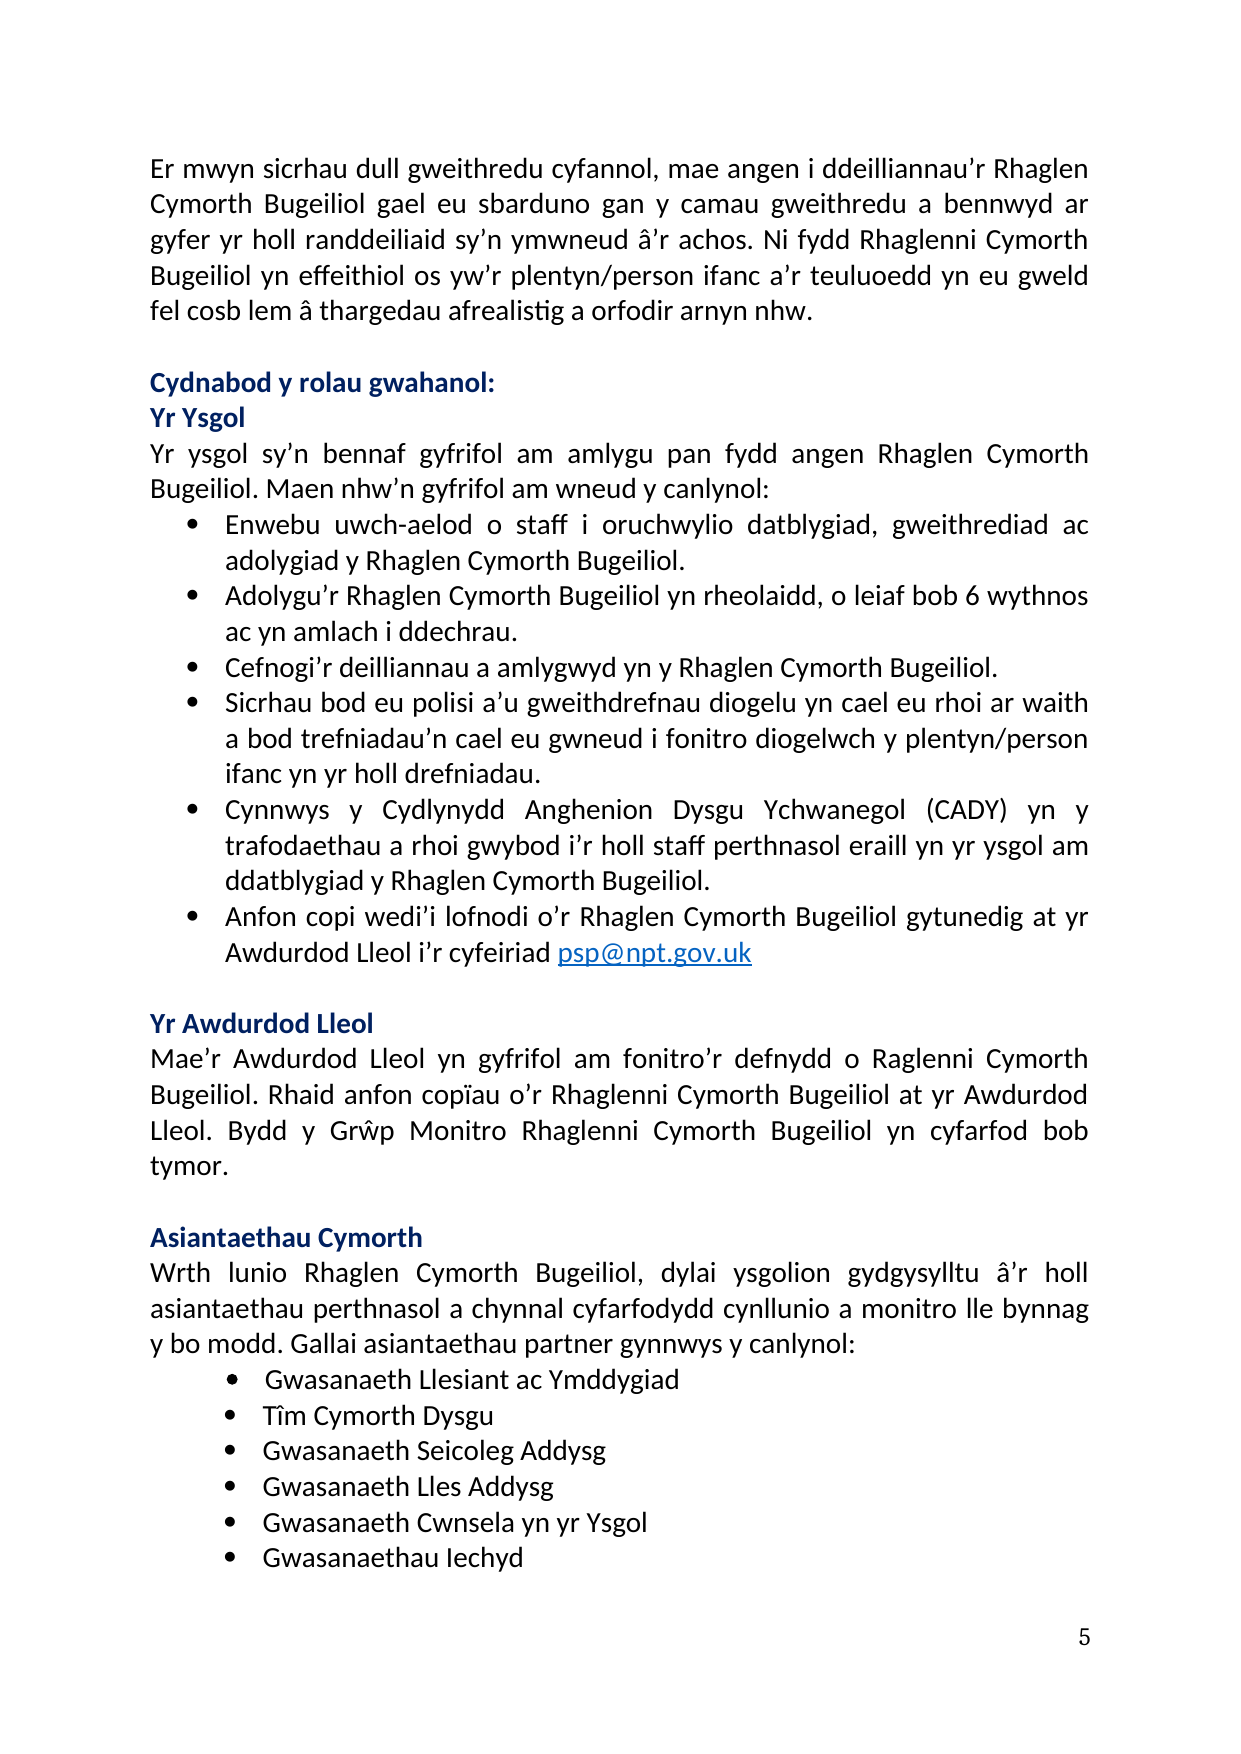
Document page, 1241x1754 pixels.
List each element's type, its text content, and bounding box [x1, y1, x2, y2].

list Gwasanaeth Cwnsela yn yr Ysgol [225, 1504, 1090, 1539]
text Yr Awdurdod Lleol [150, 1005, 1090, 1041]
list Anfon copi wedi’i lofnodi o’r Rhaglen Cymorth Bugeiliol gytunedig at yr Awdurdod Lleol i’r cyfeiriad psp@npt.gov.uk [187, 898, 1090, 969]
text Wrth lunio Rhaglen Cymorth Bugeiliol, dylai ysgolion gydgysylltu â’r holl asiantaethau perthnasol a chynnal cyfarfodydd cynllunio a monitro lle bynnag y bo modd. Gallai asiantaethau partner gynnwys y canlynol: [150, 1254, 1090, 1361]
text Asiantaethau Cymorth [150, 1219, 1090, 1254]
text Yr ysgol sy’n bennaf gyfrifol am amlygu pan fydd angen Rhaglen Cymorth Bugeiliol. Maen nhw’n gyfrifol am wneud y canlynol: [150, 435, 1090, 506]
list Tîm Cymorth Dysgu [225, 1397, 1090, 1432]
text Mae’r Awdurdod Lleol yn gyfrifol am fonitro’r defnydd o Raglenni Cymorth Bugeiliol. Rhaid anfon copïau o’r Rhaglenni Cymorth Bugeiliol at yr Awdurdod Lleol. Bydd y Grŵp Monitro Rhaglenni Cymorth Bugeiliol yn cyfarfod bob tymor. [150, 1041, 1090, 1183]
text Cydnabod y rolau gwahanol: [150, 364, 1090, 399]
list Gwasanaeth Seicoleg Addysg [225, 1432, 1090, 1468]
text Yr Ysgol [150, 399, 1090, 435]
list Cefnogi’r deilliannau a amlygwyd yn y Rhaglen Cymorth Bugeiliol. [187, 649, 1090, 684]
list Sicrhau bod eu polisi a’u gweithdrefnau diogelu yn cael eu rhoi ar waith a bod trefniadau’n cael eu gwneud i fonitro diogelwch y plentyn/person ifanc yn yr holl drefniadau. [187, 684, 1090, 791]
list Enwebu uwch-aelod o staff i oruchwylio datblygiad, gweithrediad ac adolygiad y Rhaglen Cymorth Bugeiliol. [187, 506, 1090, 577]
list Cynnwys y Cydlynydd Anghenion Dysgu Ychwanegol (CADY) yn y trafodaethau a rhoi gwybod i’r holl staff perthnasol eraill yn yr ysgol am ddatblygiad y Rhaglen Cymorth Bugeiliol. [187, 791, 1090, 898]
list Adolygu’r Rhaglen Cymorth Bugeiliol yn rheolaidd, o leiaf bob 6 wythnos ac yn amlach i ddechrau. [187, 577, 1090, 649]
list Gwasanaeth Llesiant ac Ymddygiad [227, 1361, 1090, 1397]
text Er mwyn sicrhau dull gweithredu cyfannol, mae angen i ddeilliannau’r Rhaglen Cymorth Bugeiliol gael eu sbarduno gan y camau gweithredu a bennwyd ar gyfer yr holl randdeiliaid sy’n ymwneud â’r achos. Ni fydd Rhaglenni Cymorth Bugeiliol yn effeithiol os yw’r plentyn/person ifanc a’r teuluoedd yn eu gweld fel cosb lem â thargedau afrealistig a orfodir arnyn nhw. [150, 150, 1090, 328]
list Gwasanaeth Lles Addysg [225, 1468, 1090, 1504]
list Gwasanaethau Iechyd [225, 1539, 1090, 1575]
